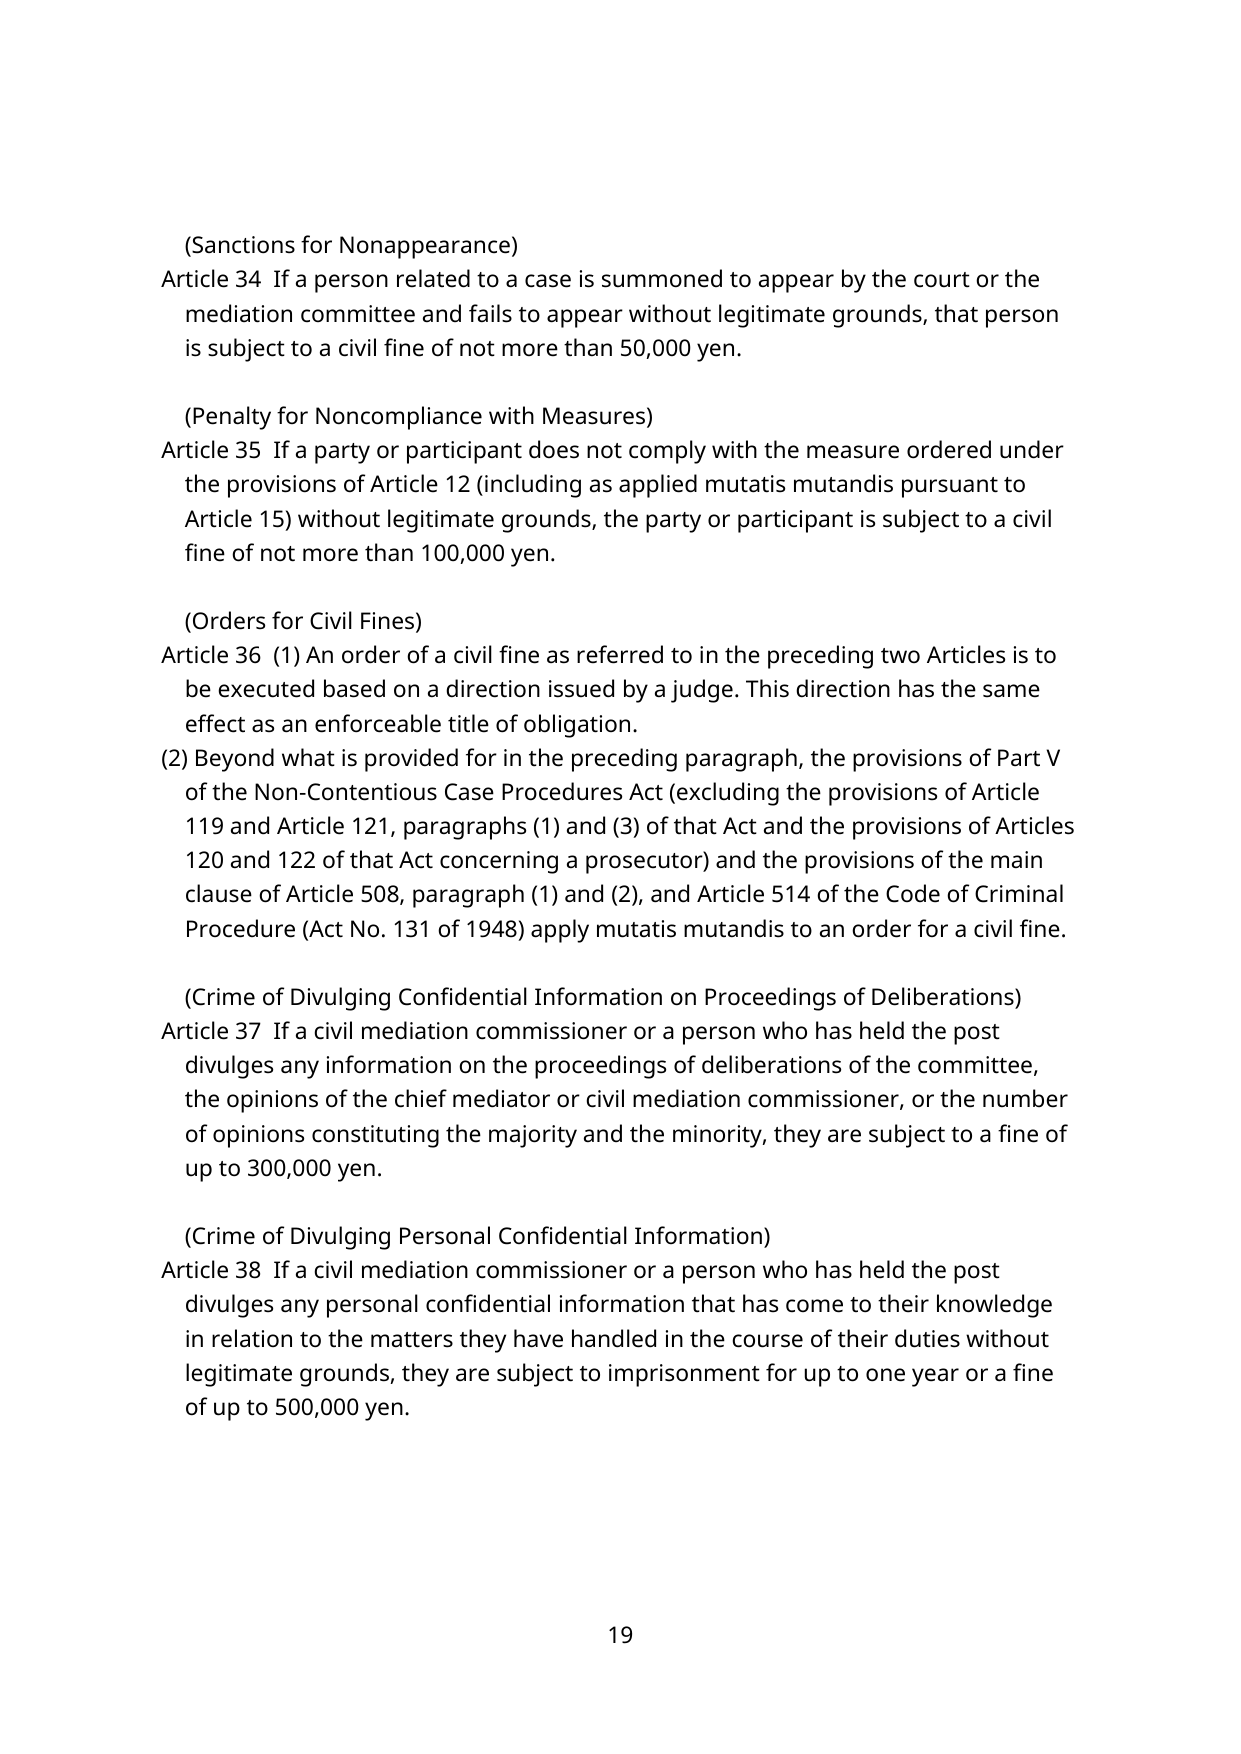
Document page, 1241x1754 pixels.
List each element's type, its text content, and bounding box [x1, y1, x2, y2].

text (Crime of Divulging Personal Confidential Information) [184, 1219, 1079, 1253]
text (Crime of Divulging Confidential Information on Proceedings of Deliberations) [184, 979, 1079, 1014]
text (Sanctions for Nonappearance) [184, 228, 1079, 262]
text Article 37 If a civil mediation commissioner or a person who has held the post divulges any information on the proceedings of deliberations of the committee, the opinions of the chief mediator or civil mediation commissioner, or the number of opinions constituting the majority and the minority, they are subject to a fine of up to 300,000 yen. [161, 1014, 1079, 1184]
text Article 35 If a party or participant does not comply with the measure ordered under the provisions of Article 12 (including as applied mutatis mutandis pursuant to Article 15) without legitimate grounds, the party or participant is subject to a civil fine of not more than 100,000 yen. [161, 433, 1079, 569]
text Article 34 If a person related to a case is summoned to appear by the court or the mediation committee and fails to appear without legitimate grounds, that person is subject to a civil fine of not more than 50,000 yen. [161, 262, 1079, 364]
text (Orders for Civil Fines) [184, 604, 1079, 638]
text Article 38 If a civil mediation commissioner or a person who has held the post divulges any personal confidential information that has come to their knowledge in relation to the matters they have handled in the course of their duties without legitimate grounds, they are subject to imprisonment for up to one year or a fine of up to 500,000 yen. [161, 1253, 1079, 1424]
text (2) Beyond what is provided for in the preceding paragraph, the provisions of Part V of the Non-Contentious Case Procedures Act (excluding the provisions of Article 119 and Article 121, paragraphs (1) and (3) of that Act and the provisions of Articles 120 and 122 of that Act concerning a prosecutor) and the provisions of the main clause of Article 508, paragraph (1) and (2), and Article 514 of the Code of Criminal Procedure (Act No. 131 of 1948) apply mutatis mutandis to an order for a civil fine. [161, 740, 1079, 945]
text (Penalty for Noncompliance with Measures) [184, 399, 1079, 433]
text Article 36 (1) An order of a civil fine as referred to in the preceding two Articles is to be executed based on a direction issued by a judge. This direction has the same effect as an enforceable title of obligation. [161, 638, 1079, 740]
